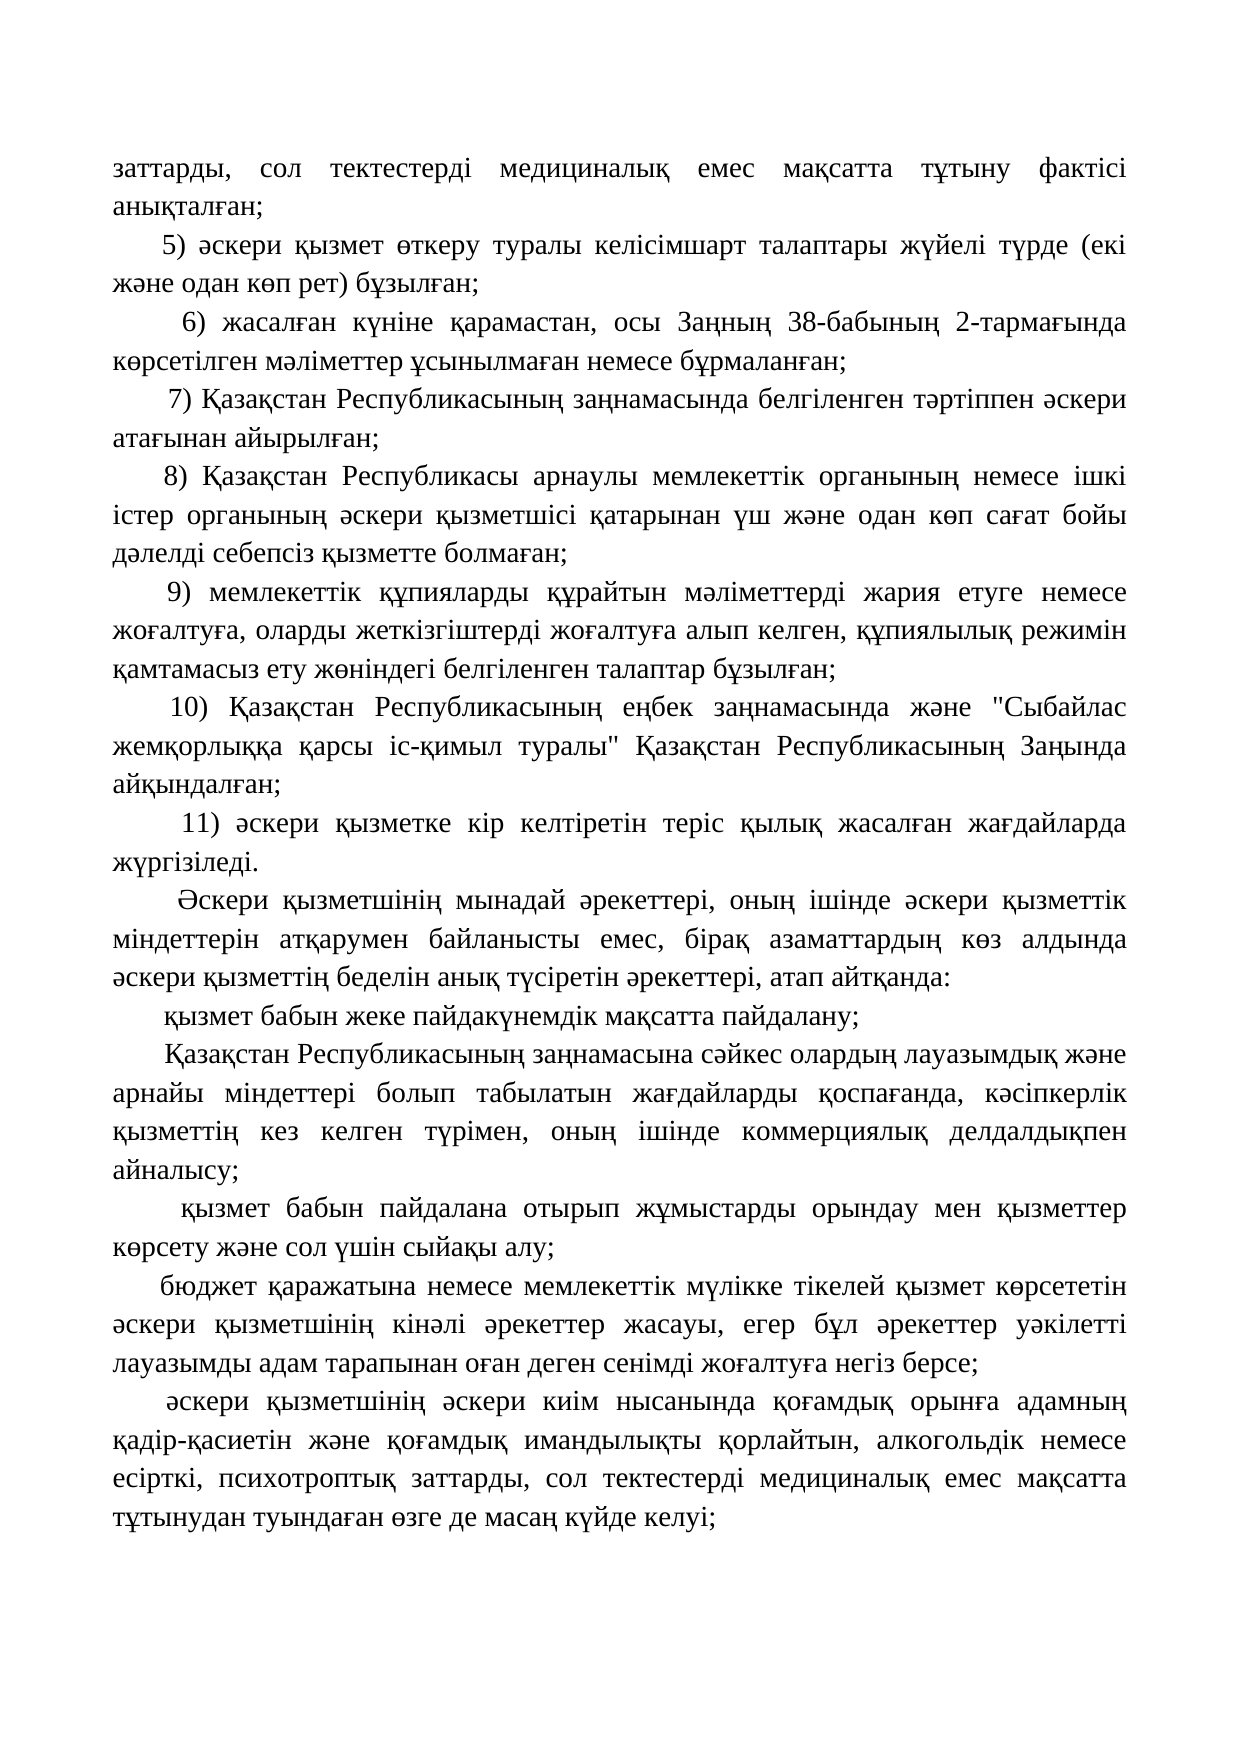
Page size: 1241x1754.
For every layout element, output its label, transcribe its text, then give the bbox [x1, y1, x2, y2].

text бюджет қаражатына немесе мемлекеттік мүлікке тікелей қызмет көрсететін әскери қызметшінің кінәлі әрекеттер жасауы, егер бұл әрекеттер уәкілетті лауазымды адам тарапынан оған деген сенімді жоғалтуға негіз берсе; [112, 1268, 1128, 1378]
text 5) әскери қызмет өткеру туралы келісімшарт талаптары жүйелі түрде (екі және одан көп рет) бұзылған; [112, 227, 1128, 299]
text 11) әскери қызметке кір келтіретін теріс қылық жасалған жағдайларда жүргізіледі. [112, 805, 1128, 877]
text қызмет бабын жеке пайдакүнемдік мақсатта пайдалану; [112, 998, 1128, 1031]
text 6) жасалған күніне қарамастан, осы Заңның 38-бабының 2-тармағында көрсетілген мәліметтер ұсынылмаған немесе бұрмаланған; [112, 304, 1128, 376]
text 10) Қазақстан Республикасының еңбек заңнамасында және "Сыбайлас жемқорлыққа қарсы іс-қимыл туралы" Қазақстан Республикасының Заңында айқындалған; [112, 689, 1128, 800]
text Әскери қызметшінің мынадай әрекеттері, оның ішінде әскери қызметтік міндеттерін атқарумен байланысты емес, бірақ азаматтардың көз алдында әскери қызметтің беделін анық түсіретін әрекеттері, атап айтқанда: [112, 882, 1128, 993]
text 7) Қазақстан Республикасының заңнамасында белгіленген тәртіппен әскери атағынан айырылған; [112, 381, 1128, 453]
text 8) Қазақстан Республикасы арнаулы мемлекеттік органының немесе ішкі істер органының әскери қызметшісі қатарынан үш және одан көп сағат бойы дәлелді себепсіз қызметте болмаған; [112, 458, 1128, 569]
text Қазақстан Республикасының заңнамасына сәйкес олардың лауазымдық және арнайы міндеттері болып табылатын жағдайларды қоспағанда, кәсіпкерлік қызметтің кез келген түрімен, оның ішінде коммерциялық делдалдықпен айналысу; [112, 1036, 1128, 1186]
text 9) мемлекеттік құпияларды құрайтын мәліметтерді жария етуге немесе жоғалтуға, оларды жеткізгіштерді жоғалтуға алып келген, құпиялылық режимін қамтамасыз ету жөніндегі белгіленген талаптар бұзылған; [112, 574, 1128, 684]
text қызмет бабын пайдалана отырып жұмыстарды орындау мен қызметтер көрсету және сол үшін сыйақы алу; [112, 1191, 1128, 1263]
text әскери қызметшінің әскери киім нысанында қоғамдық орынға адамның қадір-қасиетін және қоғамдық имандылықты қорлайтын, алкогольдік немесе есірткі, психотроптық заттарды, сол тектестерді медициналық емес мақсатта тұтынудан туындаған өзге де масаң күйде келуі; [112, 1383, 1128, 1532]
